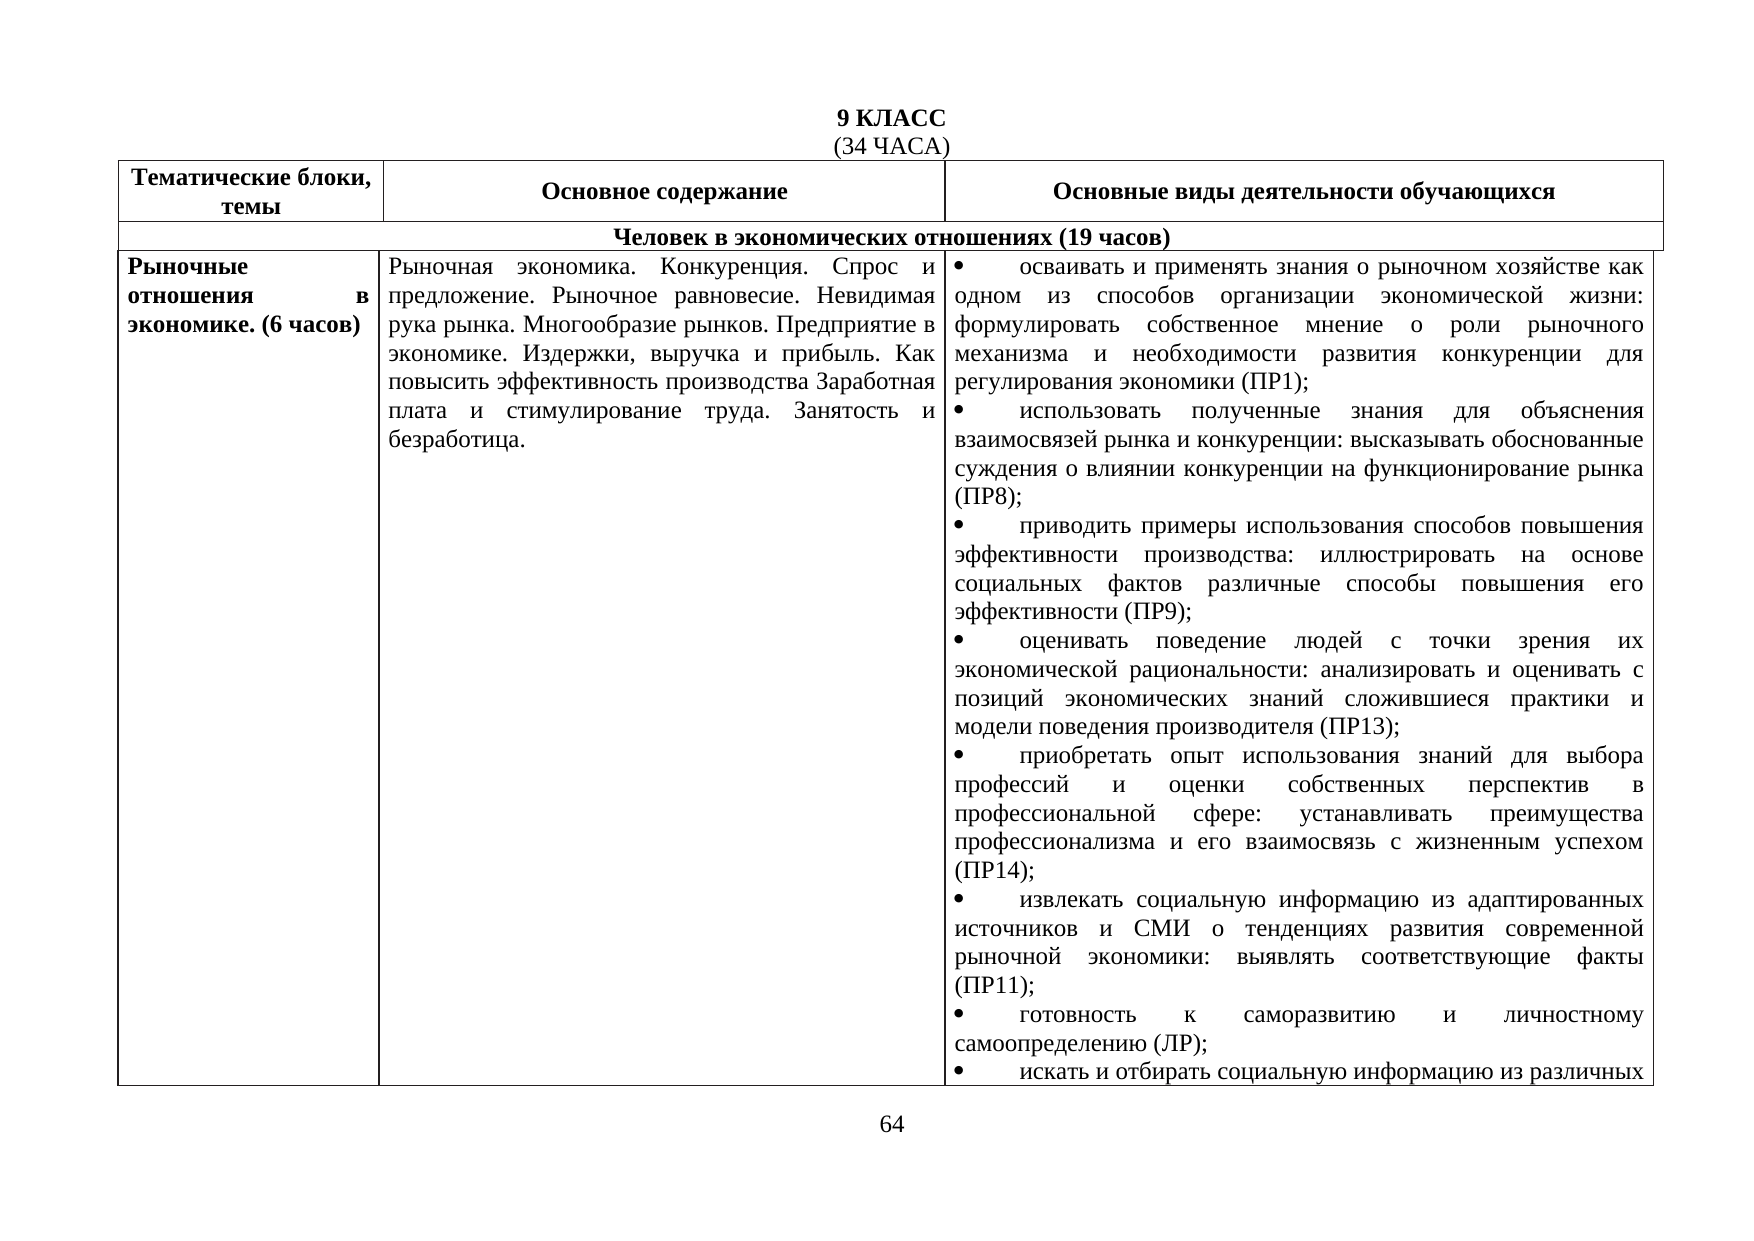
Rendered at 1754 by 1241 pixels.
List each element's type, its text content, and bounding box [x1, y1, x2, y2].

table_cell Человек в экономических отношениях (19 часов) [119, 222, 1663, 250]
text 9 КЛАСС [118, 103, 1665, 131]
text (34 ЧАСА) [118, 131, 1665, 160]
table_header Тематические блоки, темы [119, 161, 383, 221]
table_header Основное содержание [384, 161, 944, 221]
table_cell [946, 251, 1653, 1085]
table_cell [119, 251, 378, 1085]
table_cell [380, 251, 944, 1085]
table_header Основные виды деятельности обучающихся [946, 161, 1663, 221]
